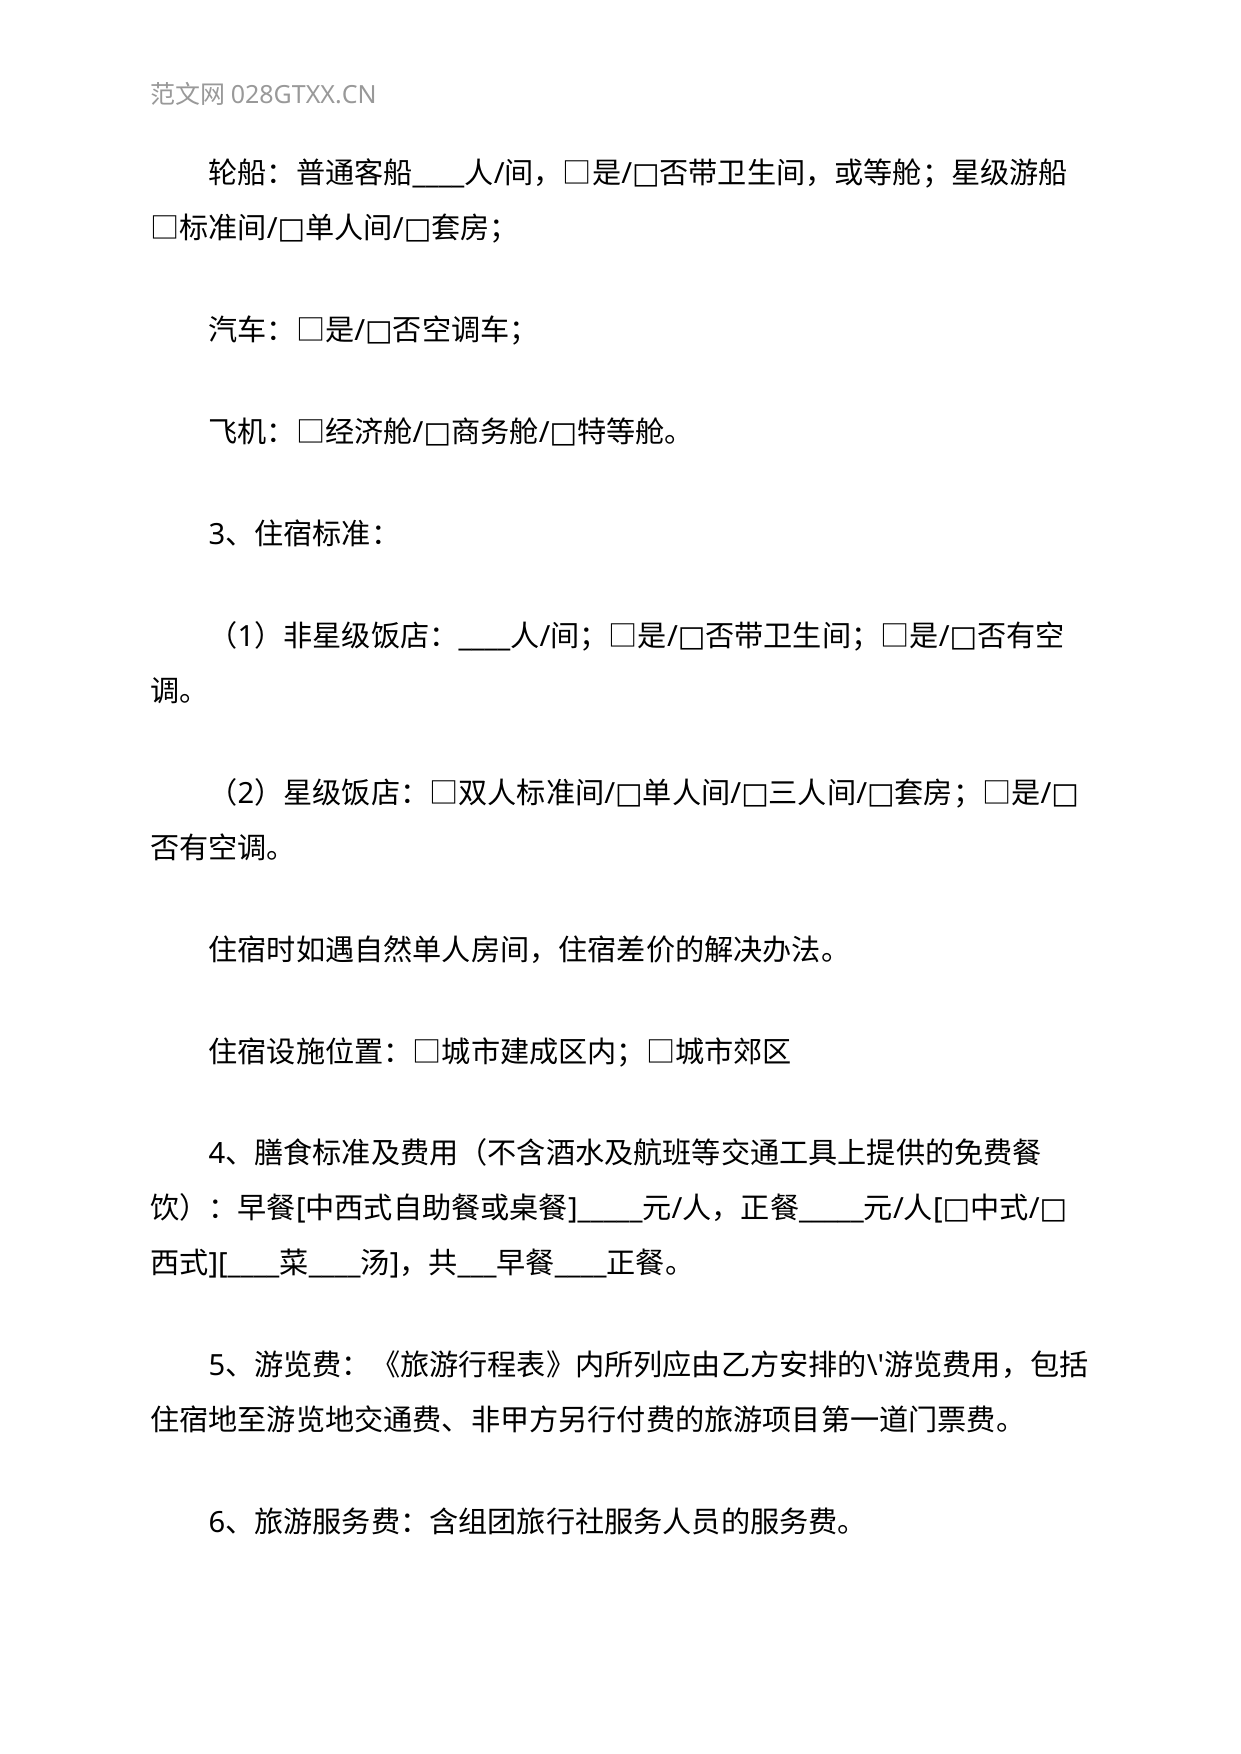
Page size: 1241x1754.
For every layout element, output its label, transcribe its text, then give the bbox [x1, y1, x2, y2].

text 住宿设施位置：□城市建成区内；□城市郊区 [150, 1028, 1090, 1071]
text 飞机：□经济舱/□商务舱/□特等舱。 [150, 409, 1090, 451]
text 6、旅游服务费：含组团旅行社服务人员的服务费。 [150, 1499, 1090, 1541]
text 3、住宿标准： [150, 511, 1090, 553]
text （2）星级饭店：□双人标准间/□单人间/□三人间/□套房；□是/□否有空调。 [150, 770, 1090, 867]
text （1）非星级饭店：____人/间；□是/□否带卫生间；□是/□否有空调。 [150, 613, 1090, 710]
text 住宿时如遇自然单人房间，住宿差价的解决办法。 [150, 926, 1090, 969]
text 汽车：□是/□否空调车； [150, 307, 1090, 349]
text 4、膳食标准及费用（不含酒水及航班等交通工具上提供的免费餐饮）：早餐[中西式自助餐或桌餐]_____元/人，正餐_____元/人[□中式/□西式][____菜____汤]，共___早餐____正餐。 [150, 1130, 1090, 1282]
text 5、游览费：《旅游行程表》内所列应由乙方安排的\'游览费用，包括住宿地至游览地交通费、非甲方另行付费的旅游项目第一道门票费。 [150, 1342, 1090, 1439]
text 轮船：普通客船____人/间，□是/□否带卫生间，或等舱；星级游船□标准间/□单人间/□套房； [150, 150, 1090, 247]
